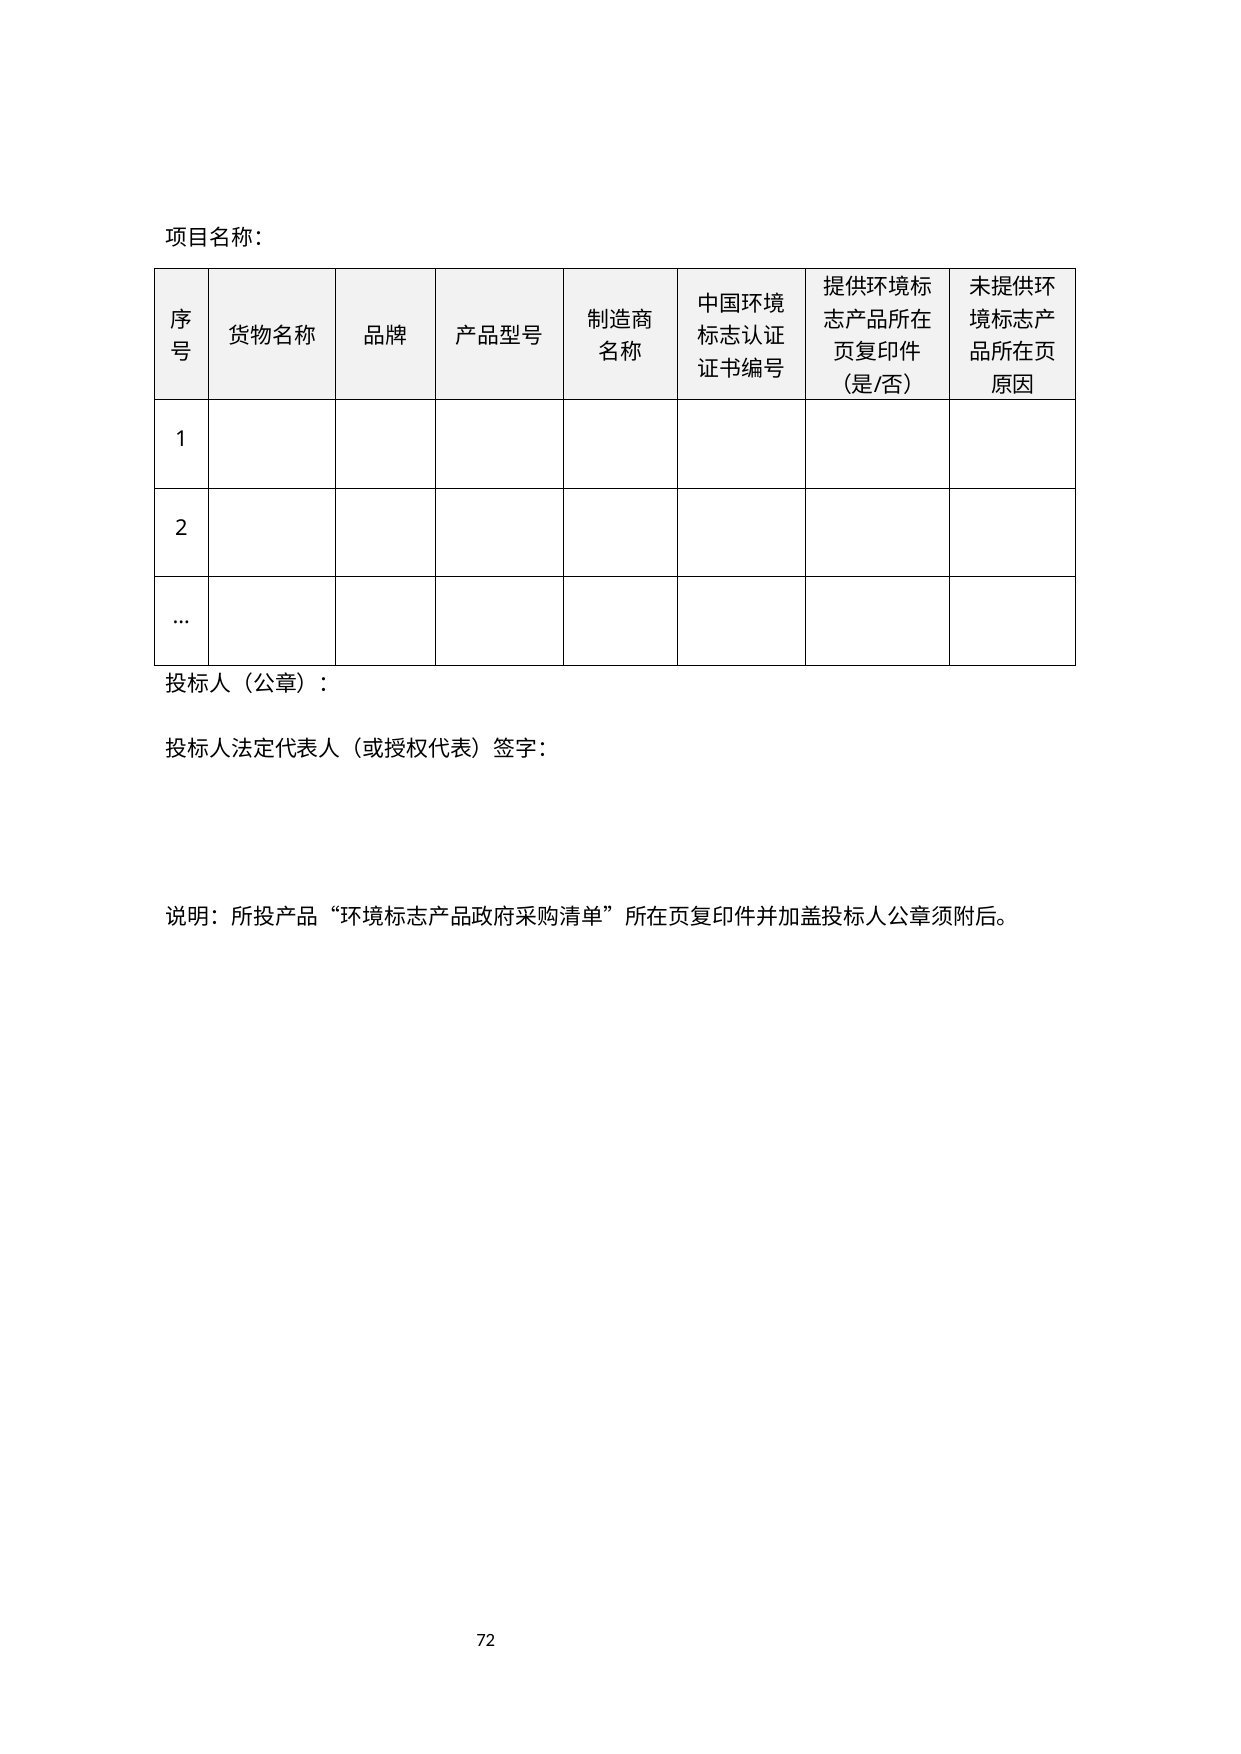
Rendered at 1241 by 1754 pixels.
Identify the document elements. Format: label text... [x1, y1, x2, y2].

table_header 提供环境标志产品所在页复印件 （是/否） [806, 269, 949, 399]
text 投标人法定代表人（或授权代表）签字： [165, 730, 1087, 763]
table_cell [950, 400, 1075, 488]
text 说明：所投产品“环境标志产品政府采购清单”所在页复印件并加盖投标人公章须附后。 [165, 898, 1087, 931]
table_header 序号 [155, 269, 208, 399]
table_cell [806, 577, 949, 665]
text 投标人（公章）： [165, 666, 1087, 698]
table_cell [436, 577, 563, 665]
table_cell [209, 400, 335, 488]
table_cell [950, 489, 1075, 576]
table_cell [950, 577, 1075, 665]
table_cell [678, 400, 805, 488]
table_cell [336, 400, 435, 488]
table_header 未提供环境标志产品所在页原因 [950, 269, 1075, 399]
table_cell [436, 400, 563, 488]
table_cell … [155, 577, 208, 665]
table_cell 2 [155, 489, 208, 576]
table_cell [678, 489, 805, 576]
table_cell [336, 577, 435, 665]
table_cell 1 [155, 400, 208, 488]
table_header 制造商 名称 [564, 269, 677, 399]
text 项目名称： [165, 219, 1087, 252]
table_header 产品型号 [436, 269, 563, 399]
table_cell [564, 577, 677, 665]
table_header 货物名称 [209, 269, 335, 399]
table_cell [336, 489, 435, 576]
table_header 品牌 [336, 269, 435, 399]
table_cell [564, 400, 677, 488]
table_cell [209, 489, 335, 576]
table_cell [678, 577, 805, 665]
table_cell [806, 400, 949, 488]
table_cell [209, 577, 335, 665]
table_cell [436, 489, 563, 576]
table_cell [564, 489, 677, 576]
table_header 中国环境标志认证证书编号 [678, 269, 805, 399]
table_cell [806, 489, 949, 576]
